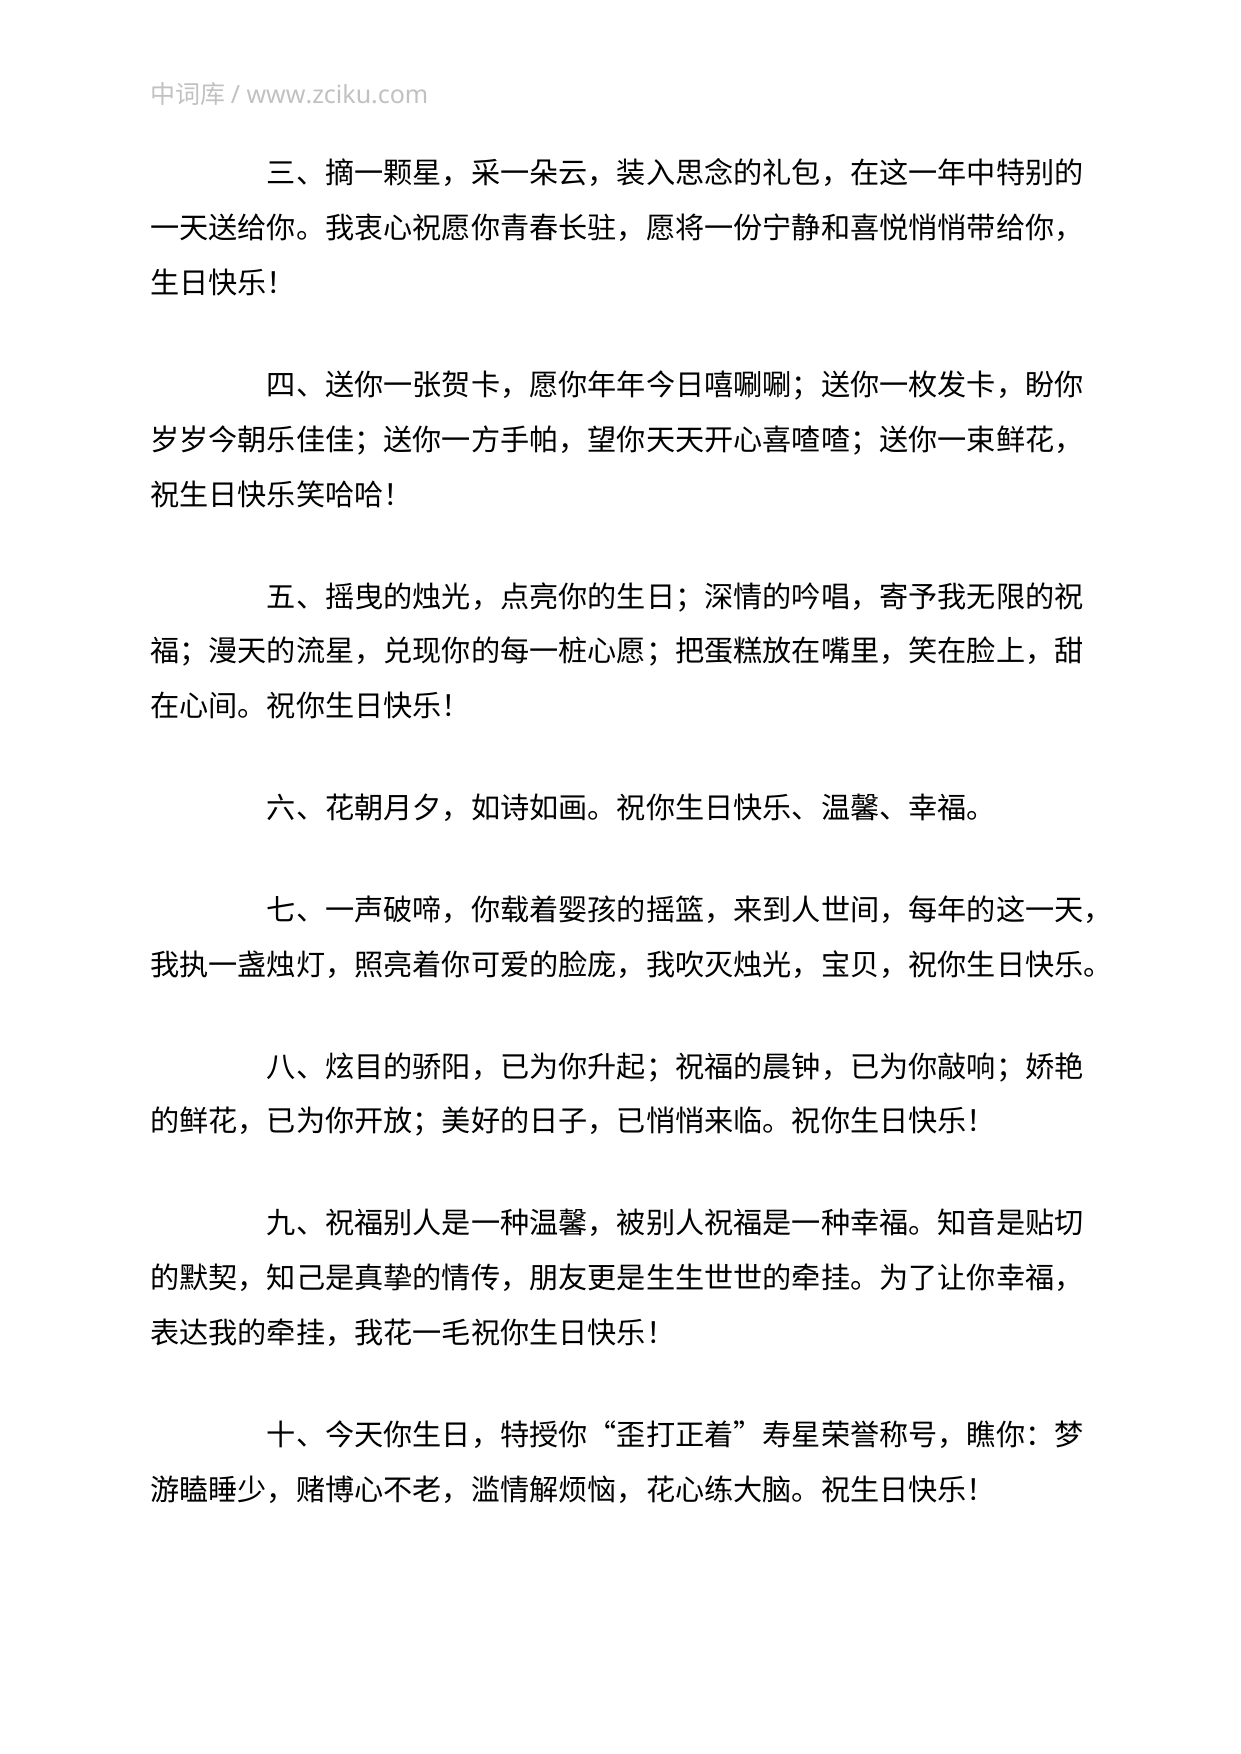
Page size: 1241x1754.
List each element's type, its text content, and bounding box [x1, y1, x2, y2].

text 五、摇曳的烛光，点亮你的生日；深情的吟唱，寄予我无限的祝福；漫天的流星，兑现你的每一桩心愿；把蛋糕放在嘴里，笑在脸上，甜在心间。祝你生日快乐！ [150, 573, 1090, 725]
text 四、送你一张贺卡，愿你年年今日嘻唰唰；送你一枚发卡，盼你岁岁今朝乐佳佳；送你一方手帕，望你天天开心喜喳喳；送你一束鲜花，祝生日快乐笑哈哈！ [150, 362, 1090, 514]
text 九、祝福别人是一种温馨，被别人祝福是一种幸福。知音是贴切的默契，知己是真挚的情传，朋友更是生生世世的牵挂。为了让你幸福，表达我的牵挂，我花一毛祝你生日快乐！ [150, 1200, 1090, 1352]
text 六、花朝月夕，如诗如画。祝你生日快乐、温馨、幸福。 [150, 785, 1090, 827]
text 八、炫目的骄阳，已为你升起；祝福的晨钟，已为你敲响；娇艳的鲜花，已为你开放；美好的日子，已悄悄来临。祝你生日快乐！ [150, 1043, 1090, 1140]
text 十、今天你生日，特授你“歪打正着”寿星荣誉称号，瞧你：梦游瞌睡少，赌博心不老，滥情解烦恼，花心练大脑。祝生日快乐！ [150, 1411, 1090, 1508]
text 七、一声破啼，你载着婴孩的摇篮，来到人世间，每年的这一天，我执一盏烛灯，照亮着你可爱的脸庞，我吹灭烛光，宝贝，祝你生日快乐。 [150, 886, 1090, 984]
text 三、摘一颗星，采一朵云，装入思念的礼包，在这一年中特别的一天送给你。我衷心祝愿你青春长驻，愿将一份宁静和喜悦悄悄带给你，生日快乐！ [150, 150, 1090, 302]
